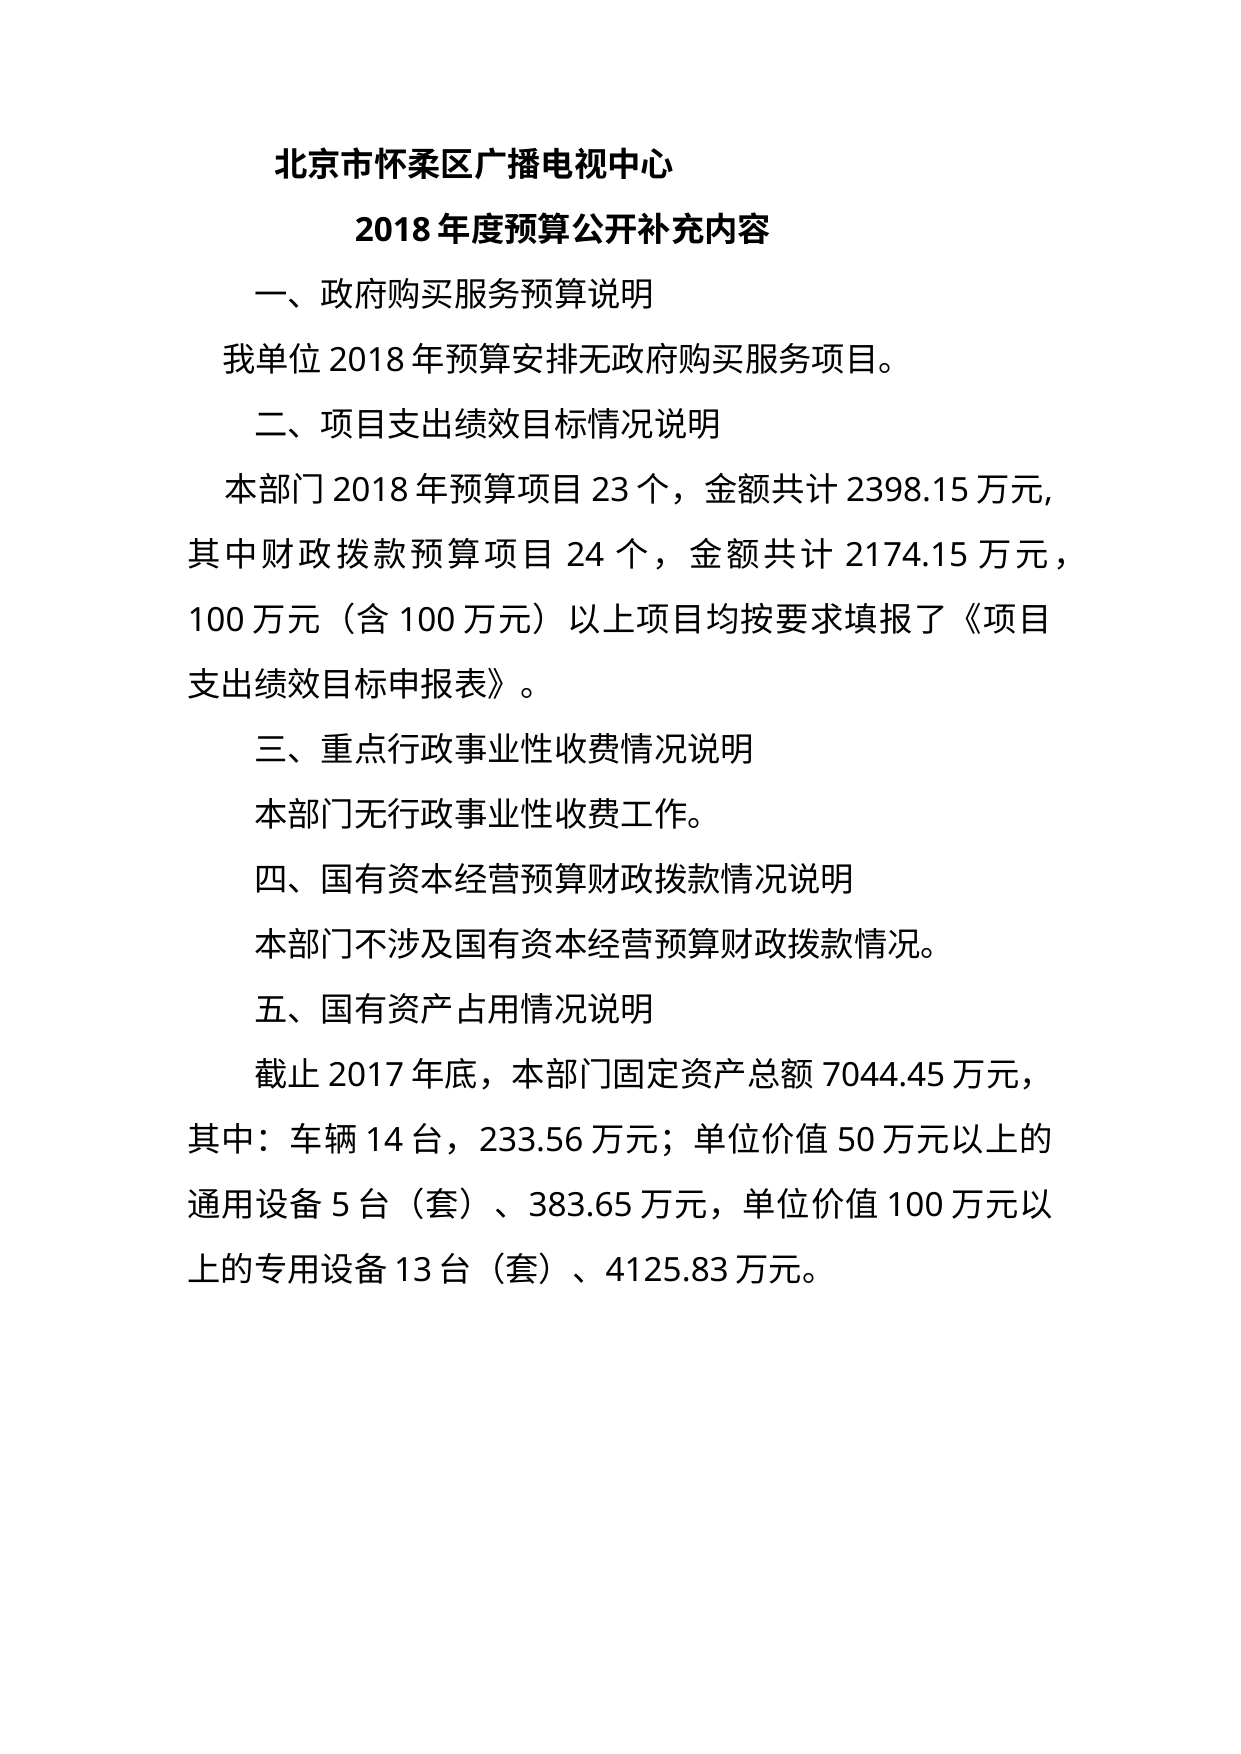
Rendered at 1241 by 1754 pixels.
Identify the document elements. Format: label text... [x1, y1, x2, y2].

text 我单位2018年预算安排无政府购买服务项目。 [187, 325, 1053, 390]
text 本部门2018年预算项目23个，金额共计2398.15万元,其中财政拨款预算项目24个，金额共计2174.15万元，100万元（含100万元）以上项目均按要求填报了《项目支出绩效目标申报表》。 [187, 455, 1053, 715]
text 四、国有资本经营预算财政拨款情况说明 [187, 845, 1053, 910]
text 2018年度预算公开补充内容 [187, 195, 1053, 260]
text 三、重点行政事业性收费情况说明 [187, 715, 1053, 780]
text 北京市怀柔区广播电视中心 [187, 130, 1053, 195]
text 五、国有资产占用情况说明 [187, 975, 1053, 1040]
text 一、政府购买服务预算说明 [187, 260, 1053, 325]
text 二、项目支出绩效目标情况说明 [187, 390, 1053, 455]
text 本部门不涉及国有资本经营预算财政拨款情况。 [187, 910, 1053, 975]
text 本部门无行政事业性收费工作。 [187, 780, 1053, 845]
text 截止2017年底，本部门固定资产总额7044.45万元，其中：车辆14台，233.56万元；单位价值50万元以上的通用设备5台（套）、383.65万元，单位价值100万元以上的专用设备13台（套）、4125.83万元。 [187, 1040, 1053, 1300]
